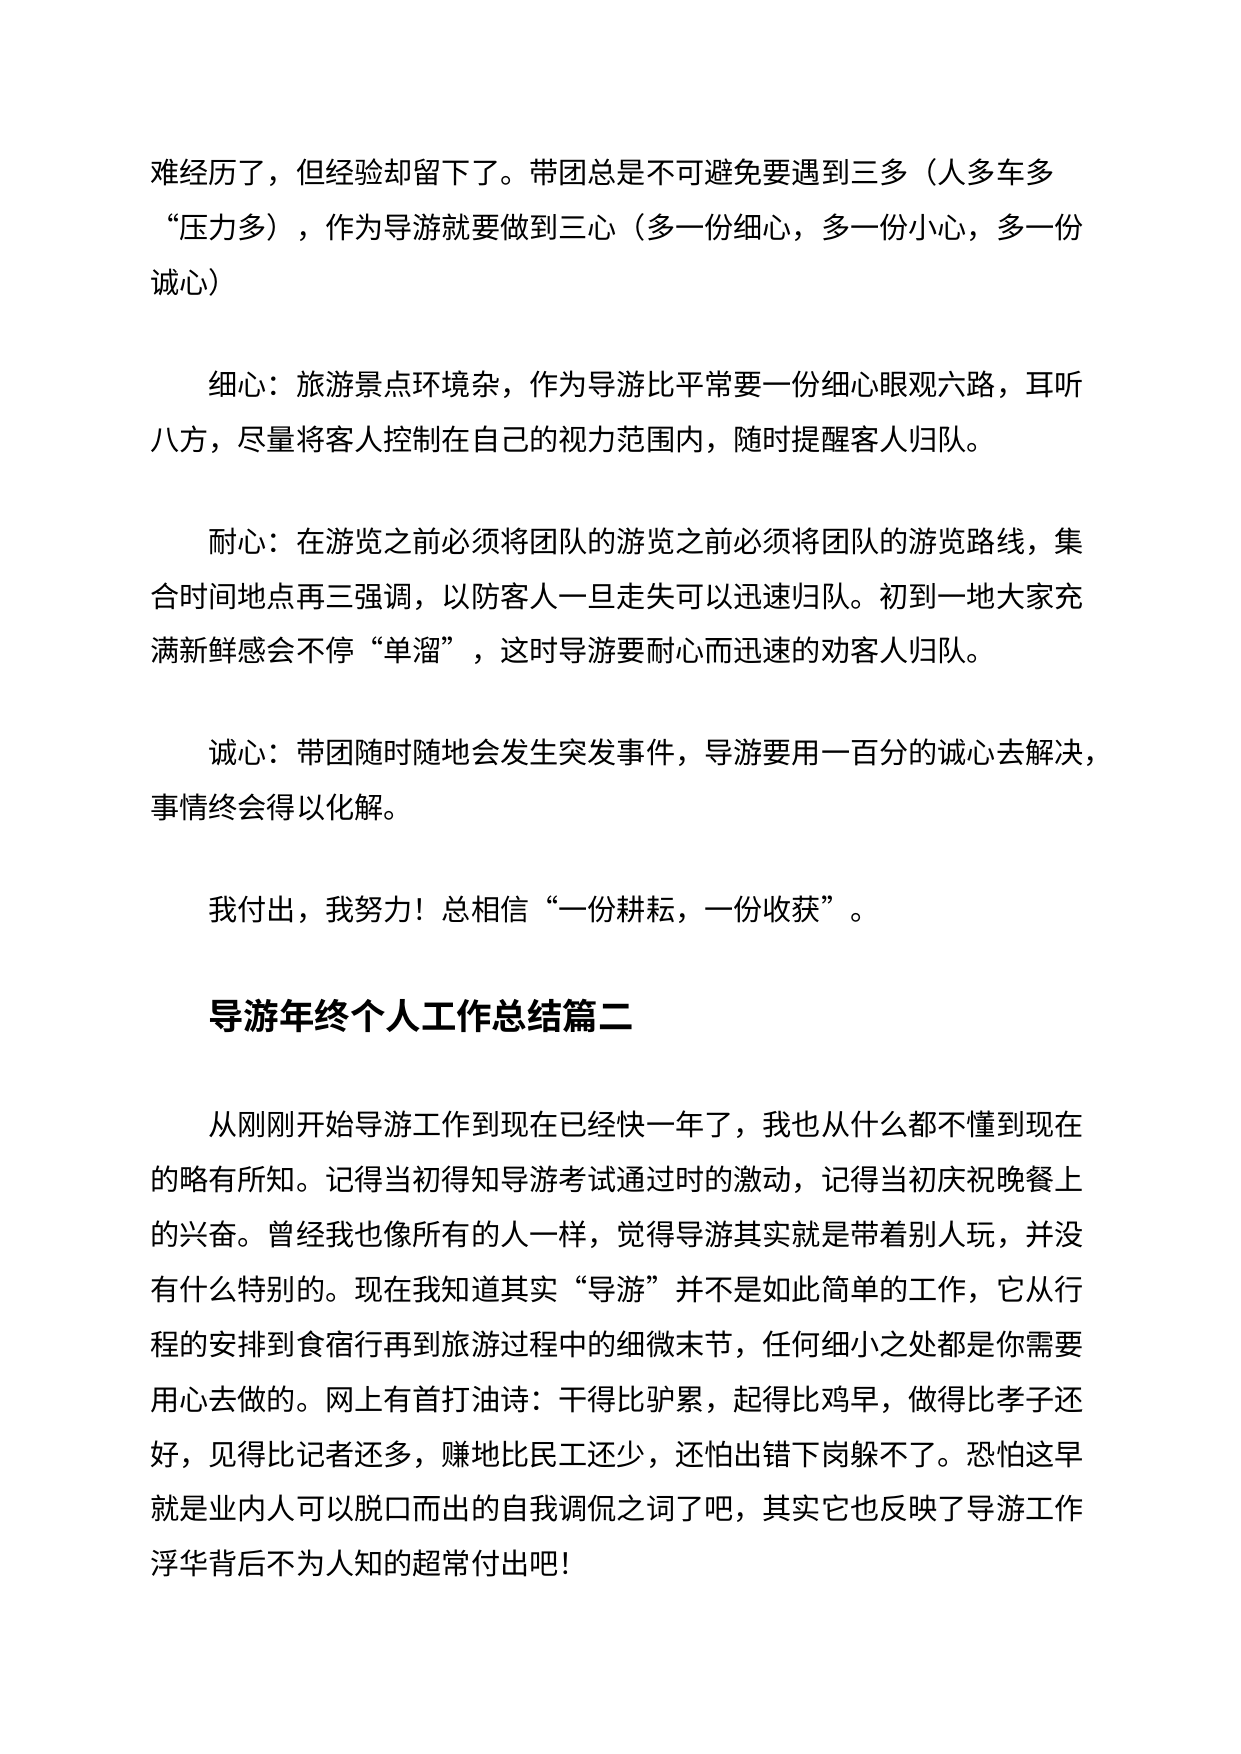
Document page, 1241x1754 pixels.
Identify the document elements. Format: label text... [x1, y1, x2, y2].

text 导游年终个人工作总结篇二 [150, 988, 1090, 1039]
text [150, 150, 1090, 302]
text 细心：旅游景点环境杂，作为导游比平常要一份细心眼观六路，耳听八方，尽量将客人控制在自己的视力范围内，随时提醒客人归队。 [150, 362, 1090, 459]
text 耐心：在游览之前必须将团队的游览之前必须将团队的游览路线，集合时间地点再三强调，以防客人一旦走失可以迅速归队。初到一地大家充满新鲜感会不停“单溜”，这时导游要耐心而迅速的劝客人归队。 [150, 518, 1090, 670]
text 诚心：带团随时随地会发生突发事件，导游要用一百分的诚心去解决，事情终会得以化解。 [150, 730, 1090, 827]
text 我付出，我努力！总相信“一份耕耘，一份收获”。 [150, 886, 1090, 929]
text 从刚刚开始导游工作到现在已经快一年了，我也从什么都不懂到现在的略有所知。记得当初得知导游考试通过时的激动，记得当初庆祝晚餐上的兴奋。曾经我也像所有的人一样，觉得导游其实就是带着别人玩，并没有什么特别的。现在我知道其实“导游”并不是如此简单的工作，它从行程的安排到食宿行再到旅游过程中的细微末节，任何细小之处都是你需要用心去做的。网上有首打油诗：干得比驴累，起得比鸡早，做得比孝子还好，见得比记者还多，赚地比民工还少，还怕出错下岗躲不了。恐怕这早就是业内人可以脱口而出的自我调侃之词了吧，其实它也反映了导游工作浮华背后不为人知的超常付出吧！ [150, 1102, 1090, 1583]
